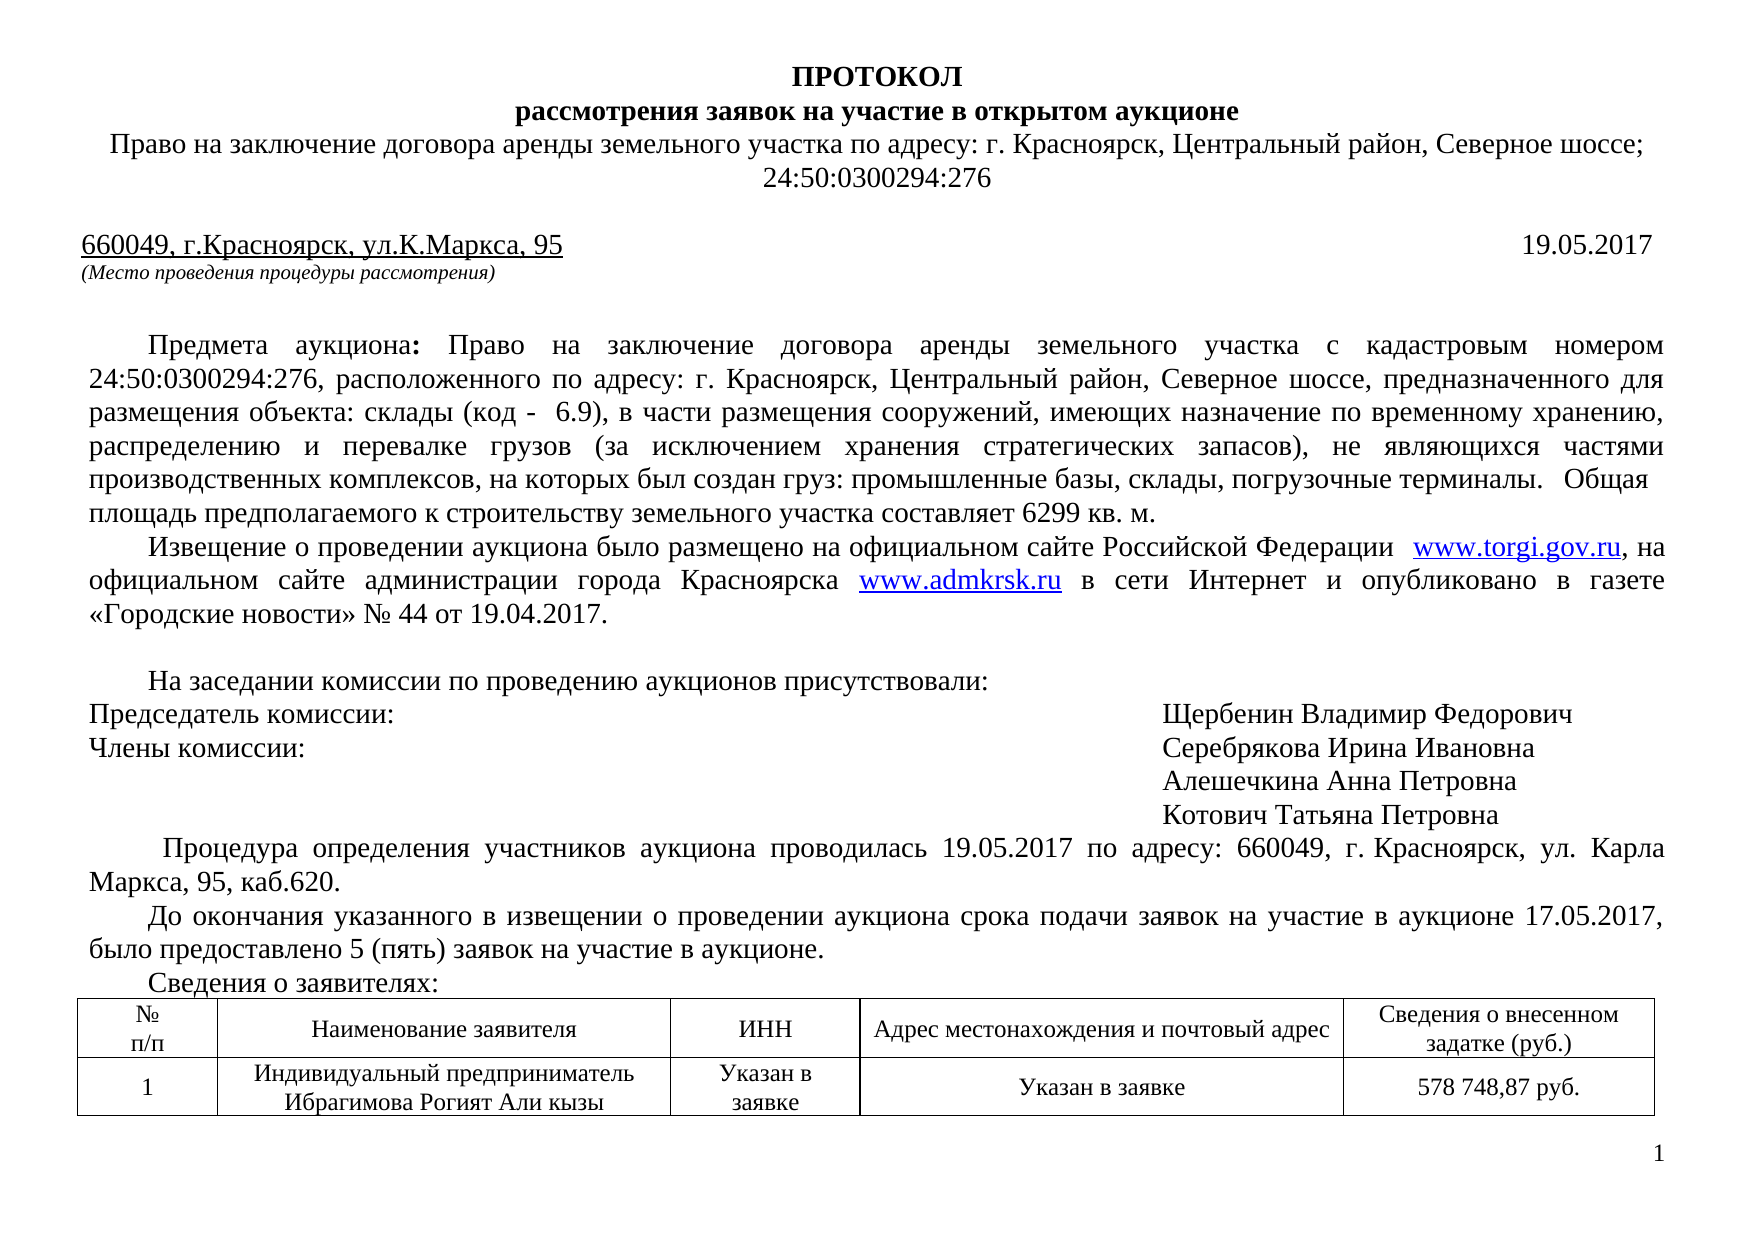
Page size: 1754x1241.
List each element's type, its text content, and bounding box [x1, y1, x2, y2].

table_cell Серебрякова Ирина Ивановна [1151, 730, 1654, 763]
table_header Председатель комиссии: [78, 696, 1151, 730]
table_cell 1 [78, 1058, 217, 1115]
text На заседании комиссии по проведению аукционов присутствовали: [89, 663, 1665, 696]
table_header Адрес местонахождения и почтовый адрес [861, 999, 1343, 1057]
table_cell 578 748,87 руб. [1344, 1058, 1654, 1115]
table_cell Указан в заявке [861, 1058, 1343, 1115]
table_header 19.05.2017 [876, 227, 1664, 294]
table_cell Указан в заявке [671, 1058, 859, 1115]
text Право на заключение договора аренды земельного участка по адресу: г. Красноярск, Центральный район, Северное шоссе; 24:50:0300294:276 [89, 126, 1665, 193]
table_cell Индивидуальный предприниматель Ибрагимова Рогият Али кызы [218, 1058, 670, 1115]
table_header № п/п [78, 999, 217, 1057]
table_header Наименование заявителя [218, 999, 670, 1057]
table_cell Котович Татьяна Петровна [1151, 797, 1654, 831]
table_cell Алешечкина Анна Петровна [1151, 764, 1654, 797]
table_header ИНН [671, 999, 859, 1057]
text ПРОТОКОЛ [89, 59, 1665, 93]
text Процедура определения участников аукциона проводилась 19.05.2017 по адресу: . Красноярск, ул. Карла Маркса, 95, каб.620. [89, 831, 1665, 898]
table_cell Члены комиссии: [78, 730, 1151, 831]
table_header .Красноярск, ул.К.Маркса, 95 (Место проведения процедуры рассмотрения) [70, 227, 876, 294]
text До окончания указанного в извещении о проведении аукциона срока подачи заявок на участие в аукционе 17.05.2017, было предоставлено 5 (пять) заявок на участие в аукционе. [89, 898, 1665, 965]
table_header Сведения о внесенном задатке (руб.) [1344, 999, 1654, 1057]
text Предмета аукциона: Право на заключение договора аренды земельного участка с кадастровым номером 24:50:0300294:276, расположенного по адресу: г. Красноярск, Центральный район, Северное шоссе, предназначенного для размещения объекта: склады (код - 6.9), в части размещения сооружений, имеющих назначение по временному хранению, распределению и перевалке грузов (за исключением хранения стратегических запасов), не являющихся частями производственных комплексов, на которых был создан груз: промышленные базы, склады, погрузочные терминалы. Общая площадь предполагаемого к строительству земельного участка составляет 6299 кв. м. [89, 327, 1665, 529]
text рассмотрения заявок на участие в открытом аукционе [89, 93, 1665, 126]
text Сведения о заявителях: [89, 965, 1665, 998]
table_header Щербенин Владимир Федорович [1151, 696, 1654, 730]
text Извещение о проведении аукциона было размещено на официальном сайте Российской Федерации www.torgi.gov.ru, на официальном сайте администрации города Красноярска www.admkrsk.ru в сети Интернет и опубликовано в газете «Городские новости» № 44 от 19.04.2017. [89, 529, 1665, 629]
